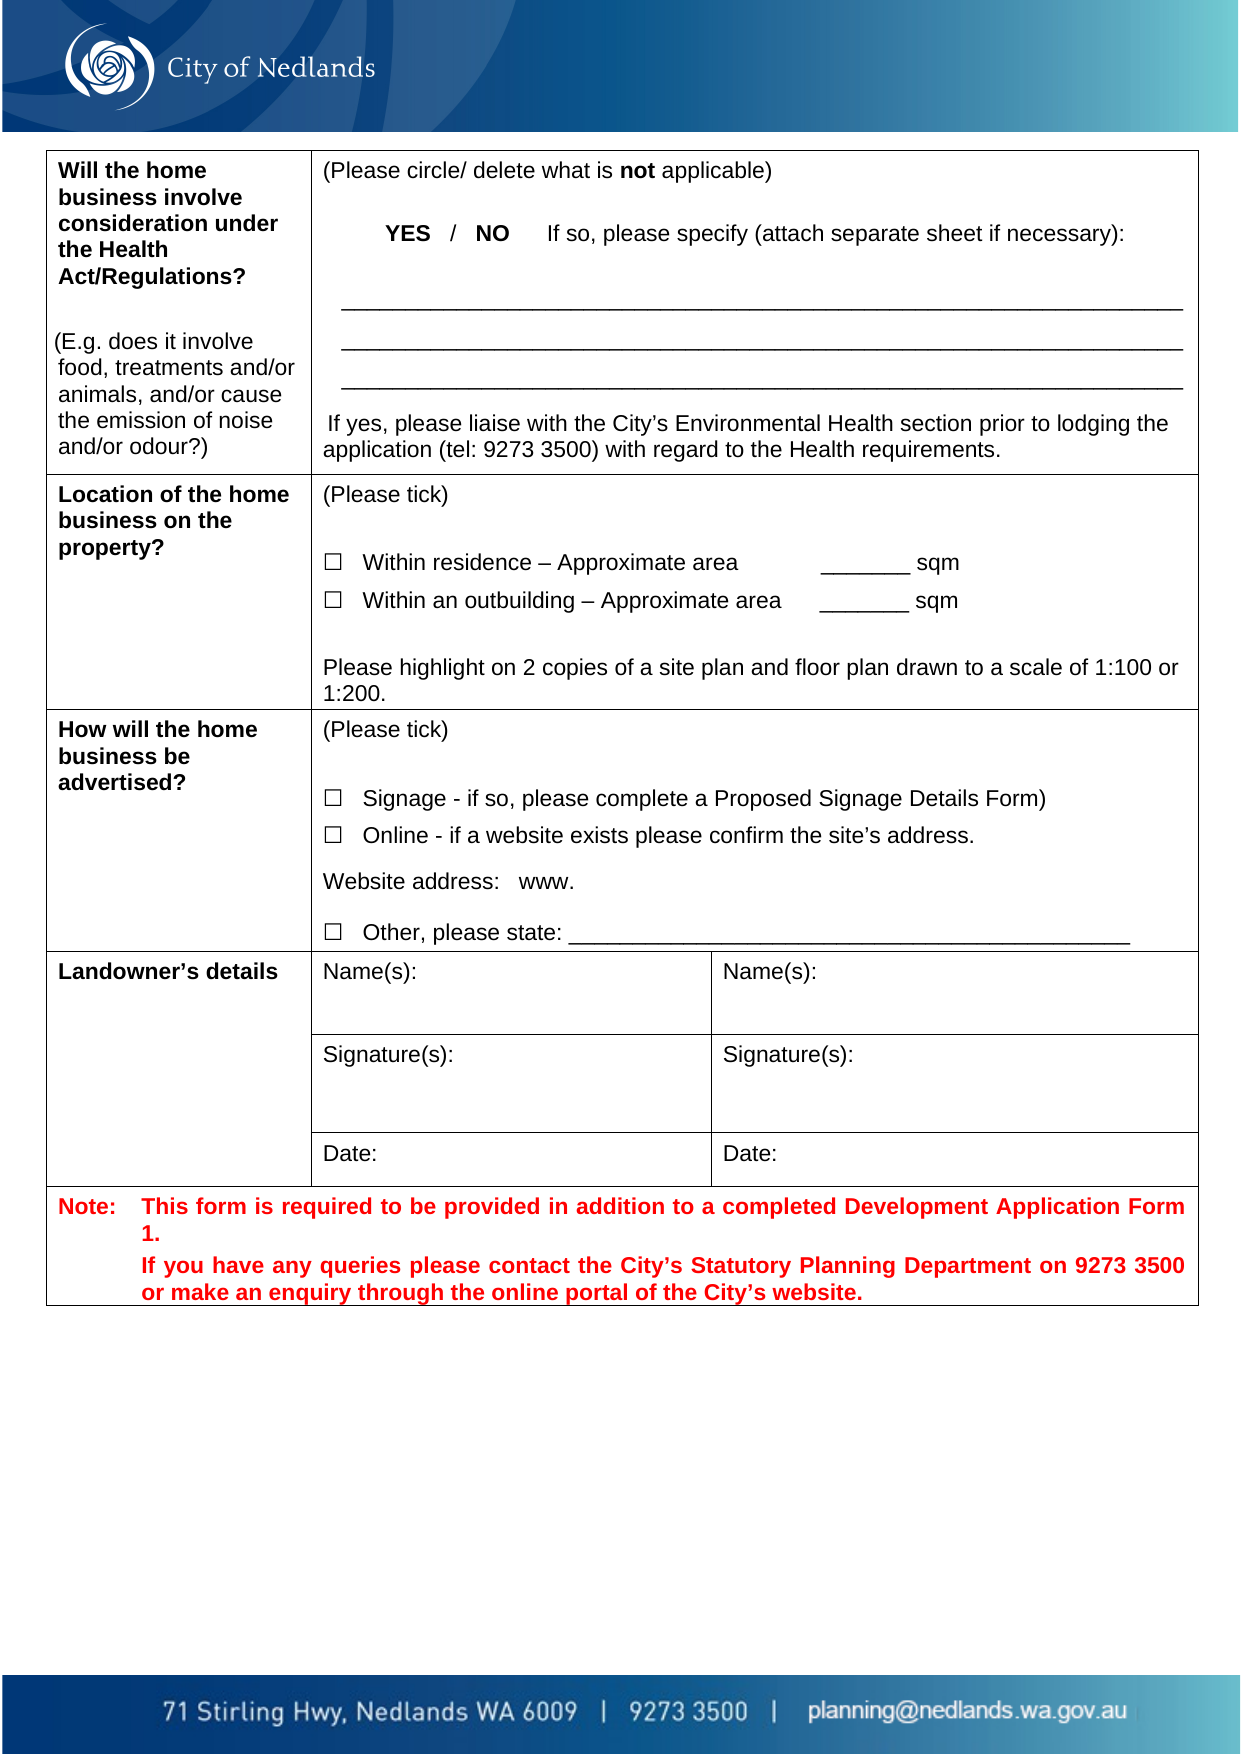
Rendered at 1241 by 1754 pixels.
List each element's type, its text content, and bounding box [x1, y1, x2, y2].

table_cell Date: [712, 1133, 1198, 1186]
table_cell How will the home business be advertised? [47, 710, 311, 951]
table_cell (Please tick) Within residence – Approximate area _______ sqm Within an outbuilding – Approximate area _______ sqm Please highlight on 2 copies of a site plan and floor plan drawn to a scale of 1:100 or 1:200. [312, 475, 1198, 709]
table_cell Landowner’s details [47, 952, 311, 1186]
table_cell Signature(s): [312, 1035, 711, 1132]
table_cell Signature(s): [712, 1035, 1198, 1132]
table_cell (Please tick) Signage - if so, please complete a Proposed Signage Details Form) Online - if a website exists please confirm the site’s address. Website address: www. Other, please state: ____________________________________________ [312, 710, 1198, 951]
table_cell Location of the home business on the property? [47, 475, 311, 709]
table_cell Name(s): [312, 952, 711, 1033]
table_cell Will the home business involve consideration under the Health Act/Regulations? (E.g. does it involve food, treatments and/or animals, and/or cause the emission of noise and/or odour?) [47, 151, 311, 474]
table_cell Name(s): [712, 952, 1198, 1033]
picture [2, 0, 1239, 132]
table_cell (Please circle/ delete what is not applicable) YES / NO If so, please specify (attach separate sheet if necessary): ______________________________________________________________________________________________________________________________________________________________________________________________________ If yes, please liaise with the City’s Environmental Health section prior to lodging the application (tel: 9273 3500) with regard to the Health requirements. [312, 151, 1198, 474]
table_cell Date: [312, 1133, 711, 1186]
picture [2, 1675, 1241, 1754]
table_cell Note: This form is required to be provided in addition to a completed Development Application Form 1. If you have any queries please contact the City’s Statutory Planning Department on 9273 3500 or make an enquiry through the online portal of the City’s website. [47, 1187, 1198, 1305]
